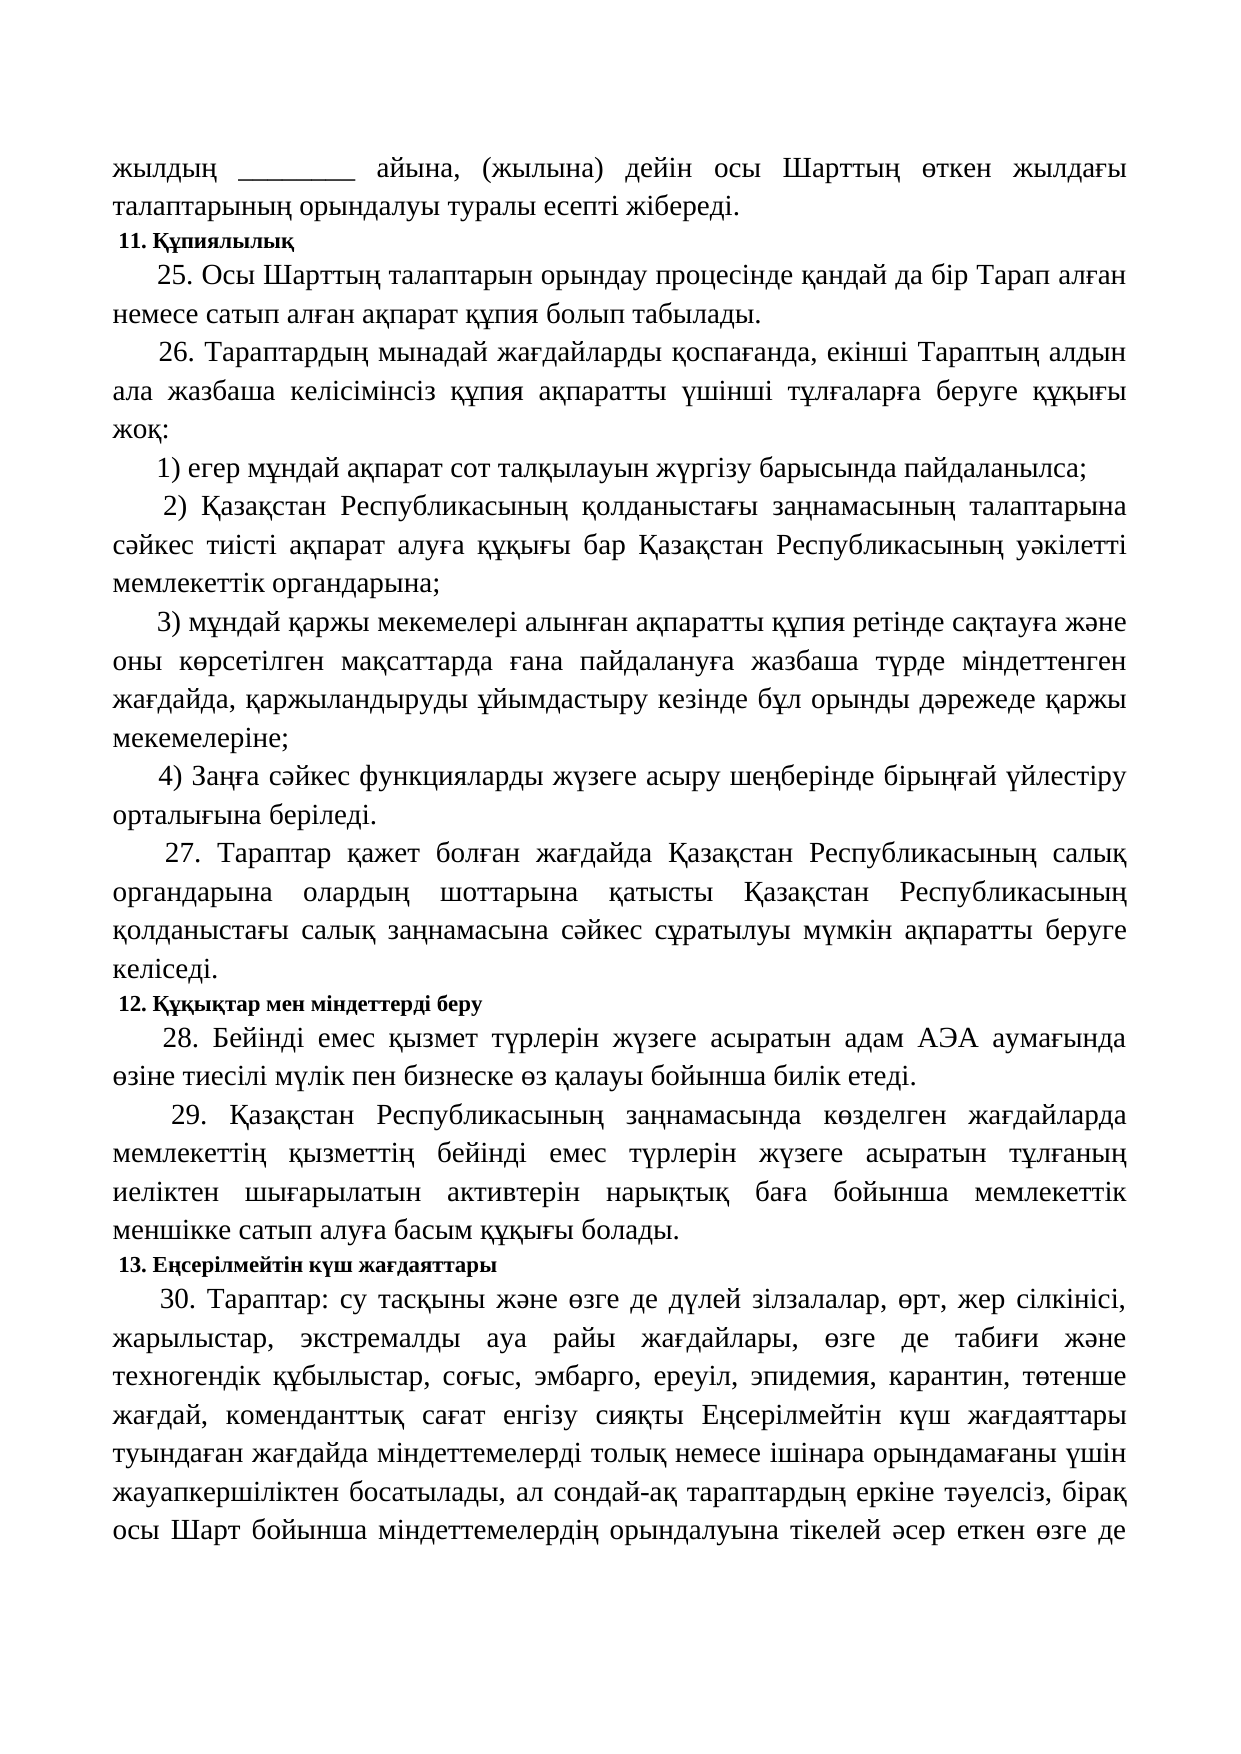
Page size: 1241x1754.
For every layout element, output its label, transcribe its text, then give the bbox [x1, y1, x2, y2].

text 4) Заңға сәйкес функцияларды жүзеге асыру шеңберінде бірыңғай үйлестіру орталығына беріледі. [112, 758, 1128, 830]
text 11. Құпиялылық [112, 227, 1128, 253]
text 28. Бейінді емес қызмет түрлерін жүзеге асыратын адам АЭА аумағында өзіне тиесілі мүлік пен бизнеске өз қалауы бойынша билік етеді. [112, 1020, 1128, 1092]
text 25. Осы Шарттың талаптарын орындау процесінде қандай да бір Тарап алған немесе сатып алған ақпарат құпия болып табылады. [112, 257, 1128, 329]
text 29. Қазақстан Республикасының заңнамасында көзделген жағдайларда мемлекеттің қызметтің бейінді емес түрлерін жүзеге асыратын тұлғаның иеліктен шығарылатын активтерін нарықтық баға бойынша мемлекеттік меншікке сатып алуға басым құқығы болады. [112, 1097, 1128, 1246]
text 3) мұндай қаржы мекемелері алынған ақпаратты құпия ретінде сақтауға және оны көрсетілген мақсаттарда ғана пайдалануға жазбаша түрде міндеттенген жағдайда, қаржыландыруды ұйымдастыру кезінде бұл орынды дәрежеде қаржы мекемелеріне; [112, 604, 1128, 753]
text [112, 150, 1128, 222]
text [112, 1281, 1128, 1546]
text 13. Еңсерілмейтін күш жағдаяттары [112, 1251, 1128, 1277]
text 2) Қазақстан Республикасының қолданыстағы заңнамасының талаптарына сәйкес тиісті ақпарат алуға құқығы бар Қазақстан Республикасының уәкілетті мемлекеттік органдарына; [112, 488, 1128, 599]
text 27. Тараптар қажет болған жағдайда Қазақстан Республикасының салық органдарына олардың шоттарына қатысты Қазақстан Республикасының қолданыстағы салық заңнамасына сәйкес сұратылуы мүмкін ақпаратты беруге келіседі. [112, 835, 1128, 984]
text 26. Тараптардың мынадай жағдайларды қоспағанда, екінші Тараптың алдын ала жазбаша келісімінсіз құпия ақпаратты үшінші тұлғаларға беруге құқығы жоқ: [112, 334, 1128, 445]
text 12. Құқықтар мен міндеттерді беру [112, 989, 1128, 1016]
text 1) егер мұндай ақпарат сот талқылауын жүргізу барысында пайдаланылса; [112, 450, 1128, 483]
